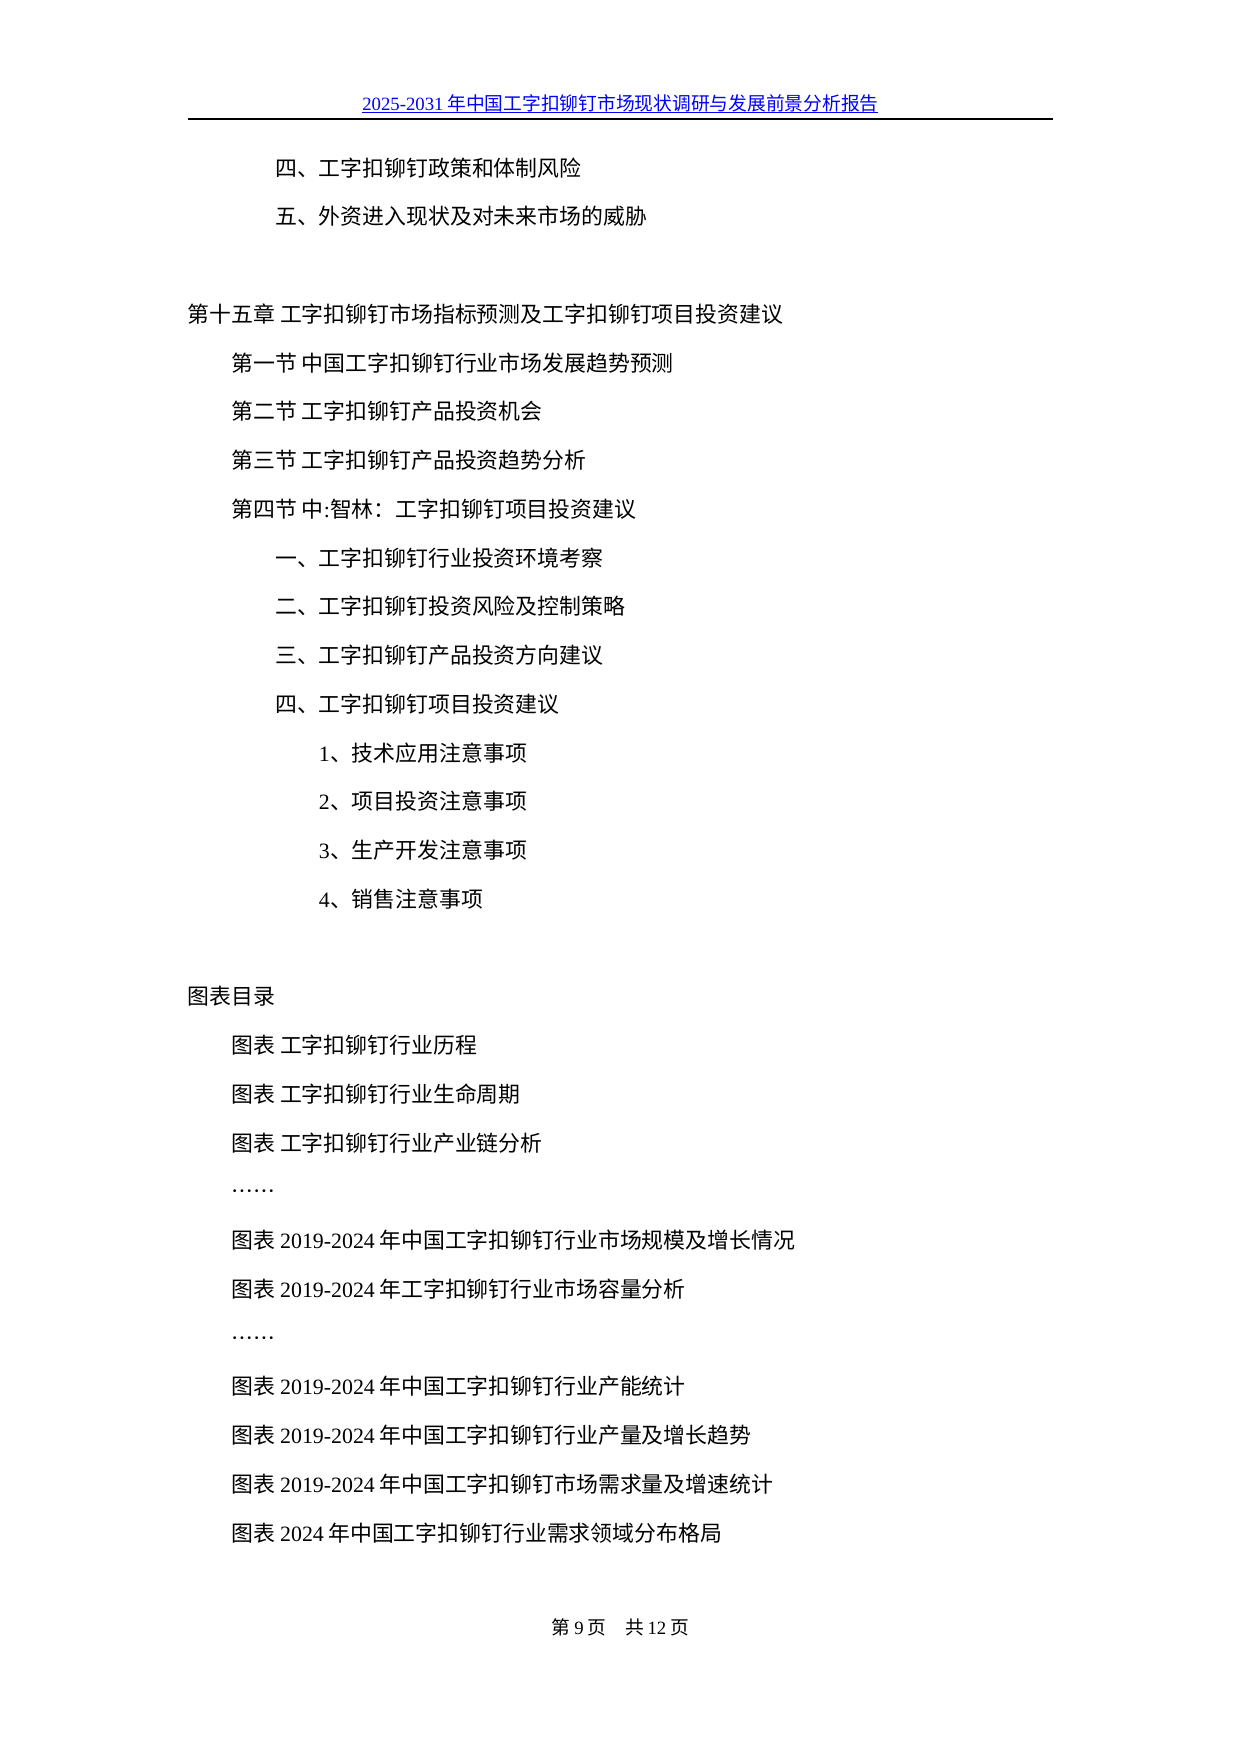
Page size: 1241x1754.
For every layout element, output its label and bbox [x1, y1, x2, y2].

text [187, 150, 1053, 1548]
